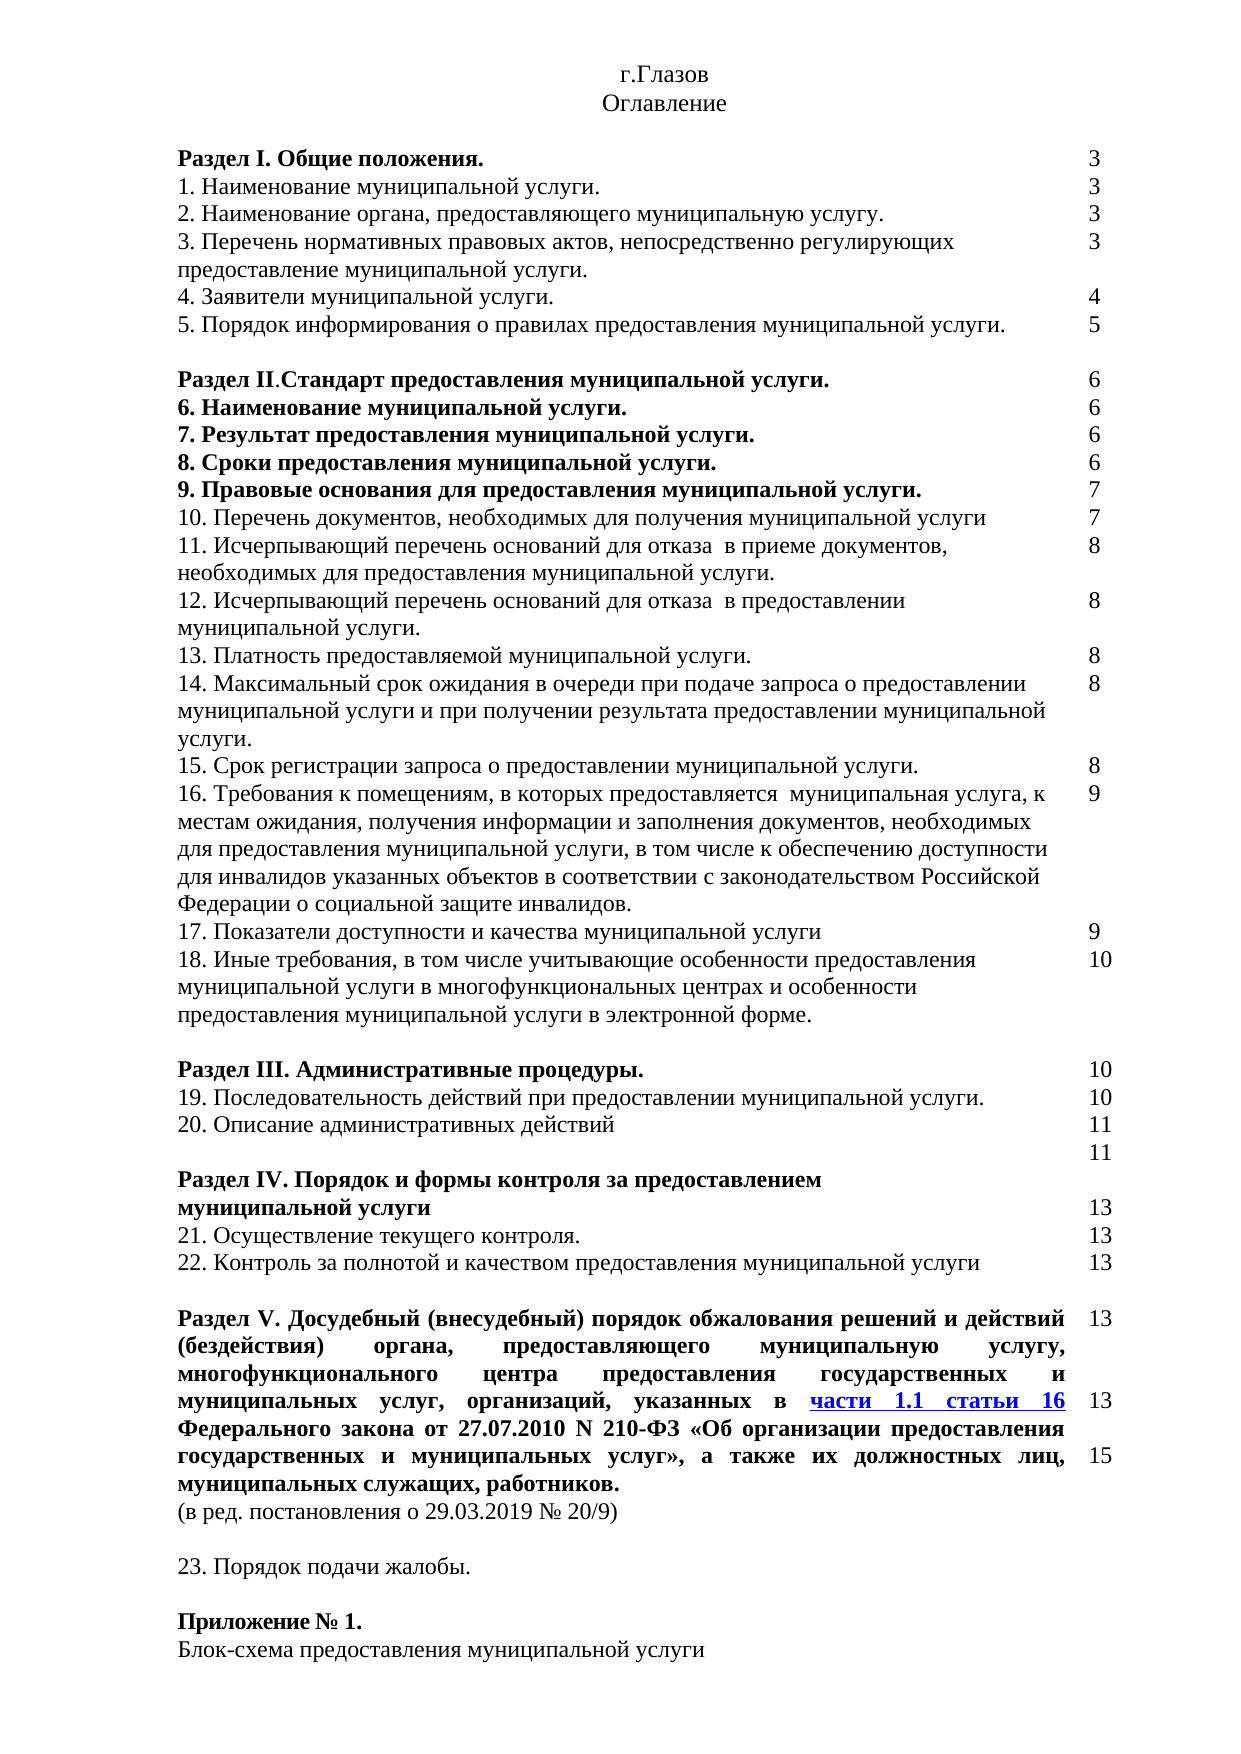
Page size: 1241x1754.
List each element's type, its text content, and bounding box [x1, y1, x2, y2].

text г.Глазов [177, 59, 1152, 88]
text Оглавление [177, 88, 1152, 117]
table_header Раздел I. Общие положения. 1. Наименование муниципальной услуги. 2. Наименование органа, предоставляющего муниципальную услугу. 3. Перечень нормативных правовых актов, непосредственно регулирующих предоставление муниципальной услуги. 4. Заявители муниципальной услуги. 5. Порядок информирования о правилах предоставления муниципальной услуги. Раздел II.Стандарт предоставления муниципальной услуги. 6. Наименование муниципальной услуги. 7. Результат предоставления муниципальной услуги. 8. Сроки предоставления муниципальной услуги. 9. Правовые основания для предоставления муниципальной услуги. 10. Перечень документов, необходимых для получения муниципальной услуги 11. Исчерпывающий перечень оснований для отказа в приеме документов, необходимых для предоставления муниципальной услуги. 12. Исчерпывающий перечень оснований для отказа в предоставлении муниципальной услуги. 13. Платность предоставляемой муниципальной услуги. 14. Максимальный срок ожидания в очереди при подаче запроса о предоставлении муниципальной услуги и при получении результата предоставлении муниципальной услуги. 15. Срок регистрации запроса о предоставлении муниципальной услуги. 16. Требования к помещениям, в которых предоставляется муниципальная услуга, к местам ожидания, получения информации и заполнения документов, необходимых для предоставления муниципальной услуги, в том числе к обеспечению доступности для инвалидов указанных объектов в соответствии с законодательством Российской Федерации о социальной защите инвалидов. 17. Показатели доступности и качества муниципальной услуги 18. Иные требования, в том числе учитывающие особенности предоставления муниципальной услуги в многофункциональных центрах и особенности предоставления муниципальной услуги в электронной форме. Раздел III. Административные процедуры. 19. Последовательность действий при предоставлении муниципальной услуги. 20. Описание административных действий Раздел IV. Порядок и формы контроля за предоставлением муниципальной услуги 21. Осуществление текущего контроля. 22. Контроль за полнотой и качеством предоставления муниципальной услуги Раздел V. Досудебный (внесудебный) порядок обжалования решений и действий (бездействия) органа, предоставляющего муниципальную услугу, многофункционального центра предоставления государственных и муниципальных услуг, организаций, указанных в части 1.1 статьи 16 Федерального закона от 27.07.2010 N 210-ФЗ «Об организации предоставления государственных и муниципальных услуг», а также их должностных лиц, муниципальных служащих, работников. (в ред. постановления о 29.03.2019 № 20/9) 23. Порядок подачи жалобы. Приложение № 1. Блок-схема предоставления муниципальной услуги [166, 117, 1077, 1690]
table_header 3 3 3 3 4 5 6 6 6 6 7 7 8 8 8 8 8 9 9 10 10 10 11 11 13 13 13 13 13 15 [1077, 117, 1165, 1690]
